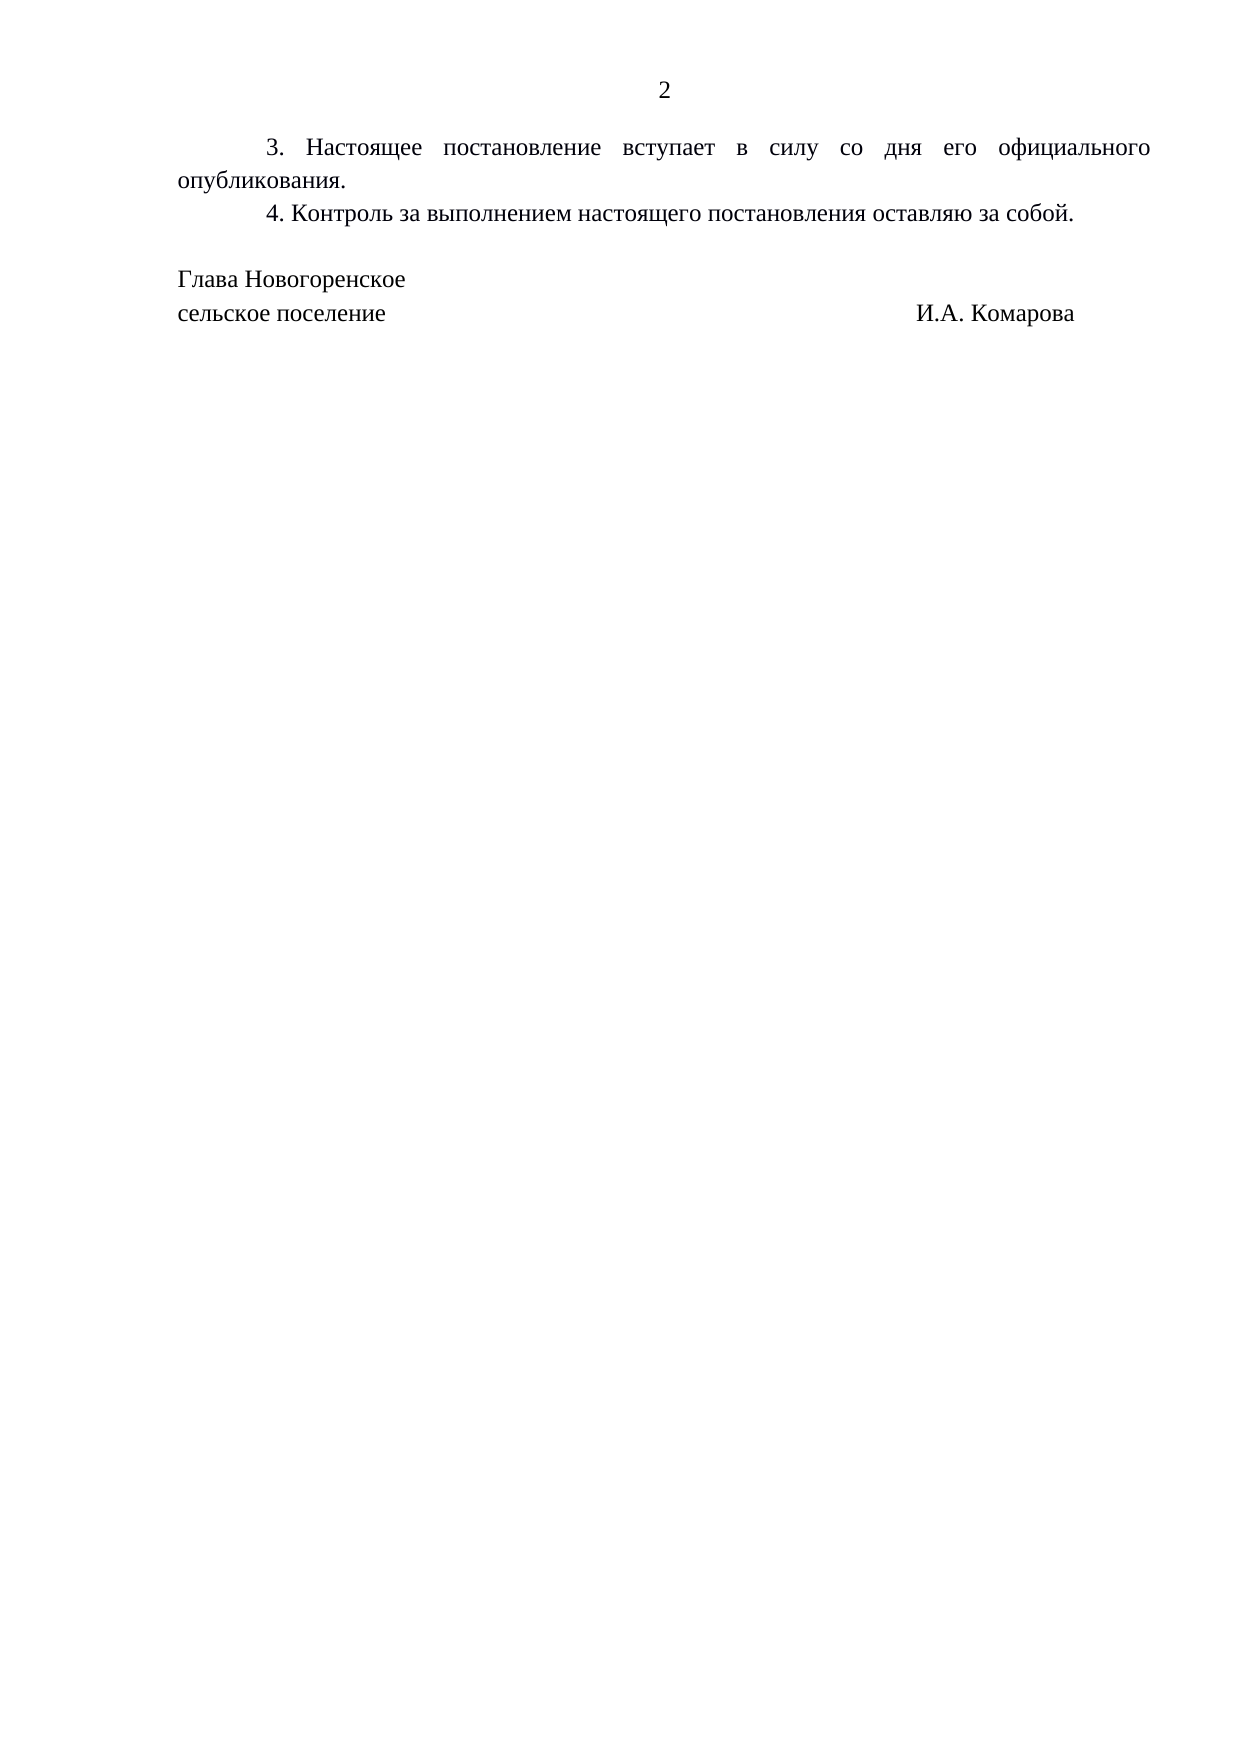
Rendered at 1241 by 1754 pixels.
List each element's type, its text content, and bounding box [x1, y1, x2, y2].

text 4. Контроль за выполнением настоящего постановления оставляю за собой. [177, 198, 1152, 227]
text Глава Новогоренское [177, 264, 1152, 293]
text сельское поселение И.А. Комарова [177, 298, 1152, 326]
text 3. Настоящее постановление вступает в силу со дня его официального опубликования. [177, 132, 1152, 194]
